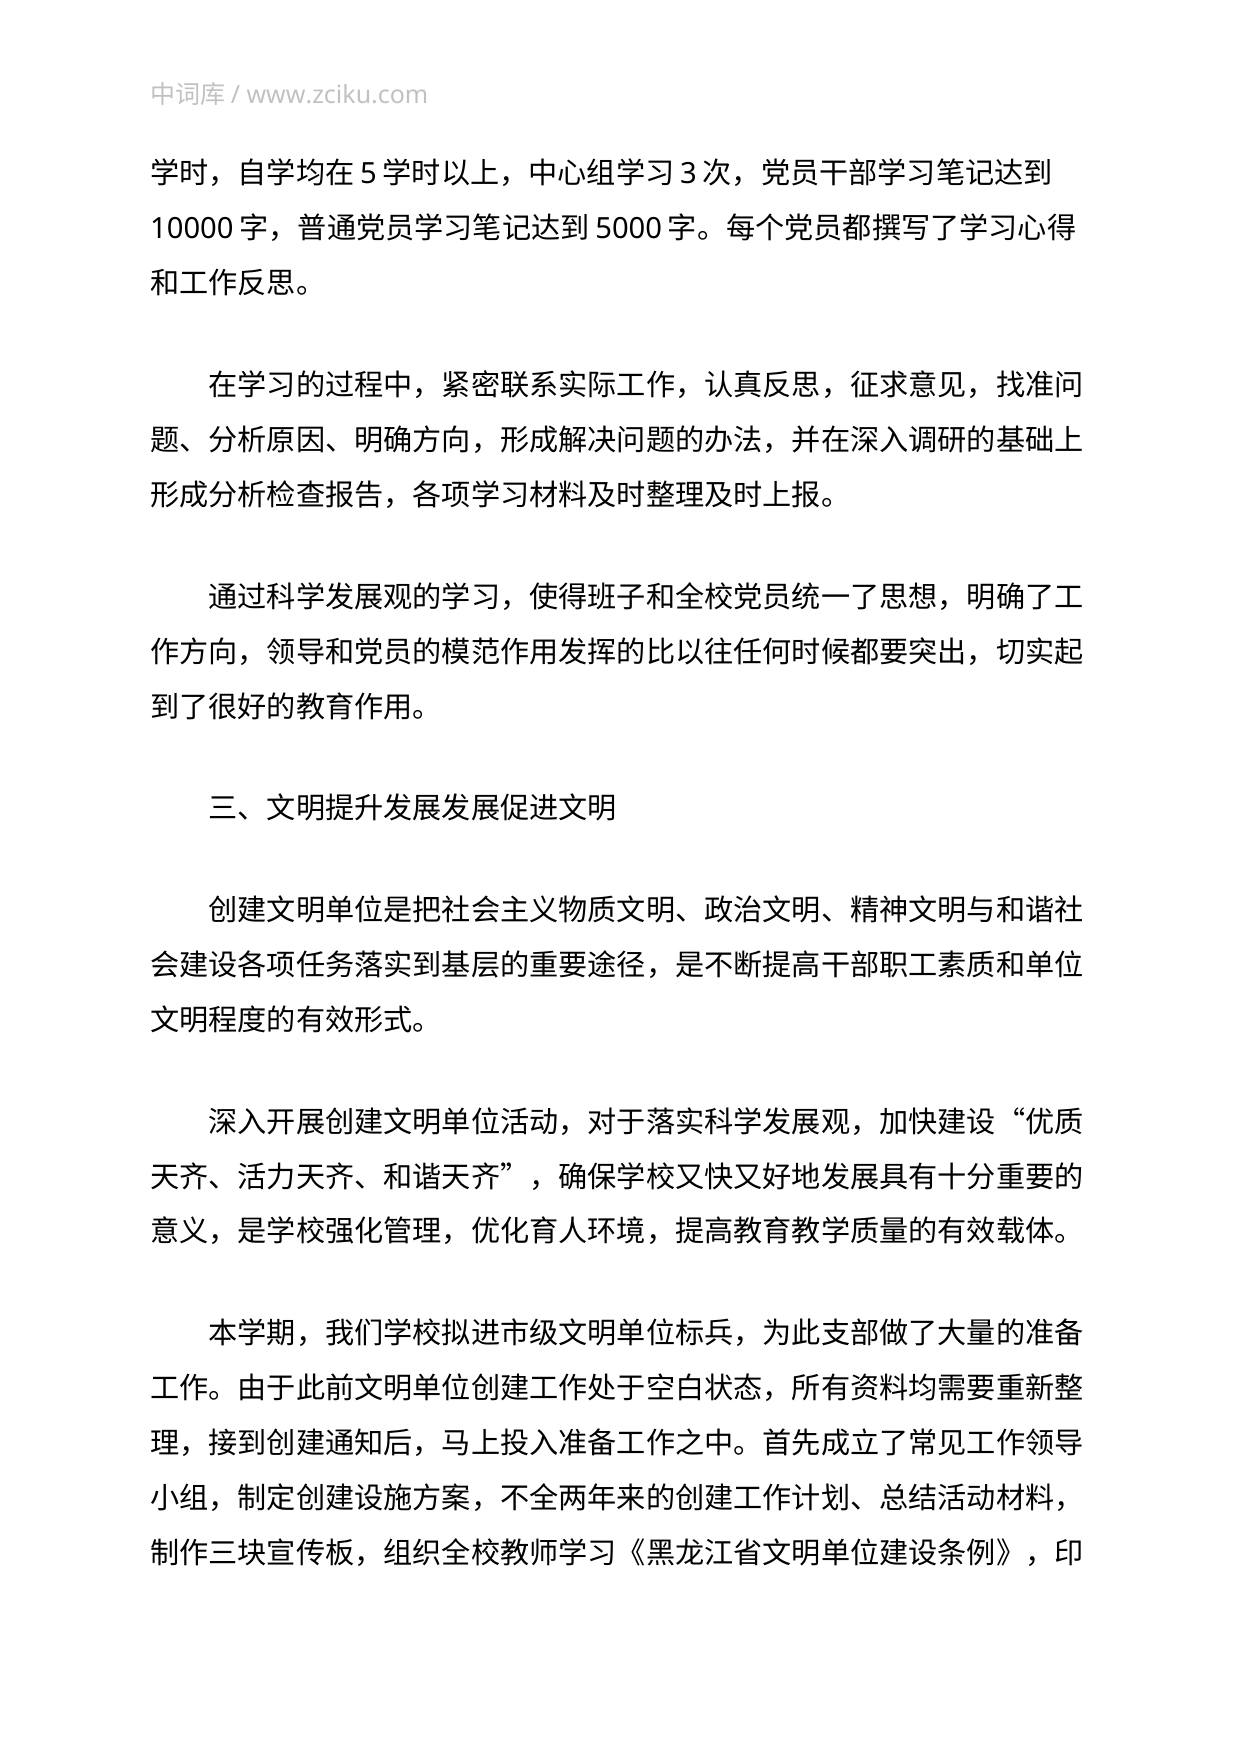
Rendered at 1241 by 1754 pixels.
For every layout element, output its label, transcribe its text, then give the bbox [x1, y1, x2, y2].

text 通过科学发展观的学习，使得班子和全校党员统一了思想，明确了工作方向，领导和党员的模范作用发挥的比以往任何时候都要突出，切实起到了很好的教育作用。 [150, 573, 1090, 725]
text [150, 150, 1090, 302]
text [150, 1310, 1090, 1572]
text 在学习的过程中，紧密联系实际工作，认真反思，征求意见，找准问题、分析原因、明确方向，形成解决问题的办法，并在深入调研的基础上形成分析检查报告，各项学习材料及时整理及时上报。 [150, 362, 1090, 514]
text 创建文明单位是把社会主义物质文明、政治文明、精神文明与和谐社会建设各项任务落实到基层的重要途径，是不断提高干部职工素质和单位文明程度的有效形式。 [150, 887, 1090, 1039]
text 三、文明提升发展发展促进文明 [150, 785, 1090, 827]
text 深入开展创建文明单位活动，对于落实科学发展观，加快建设“优质天齐、活力天齐、和谐天齐”，确保学校又快又好地发展具有十分重要的意义，是学校强化管理，优化育人环境，提高教育教学质量的有效载体。 [150, 1098, 1090, 1250]
